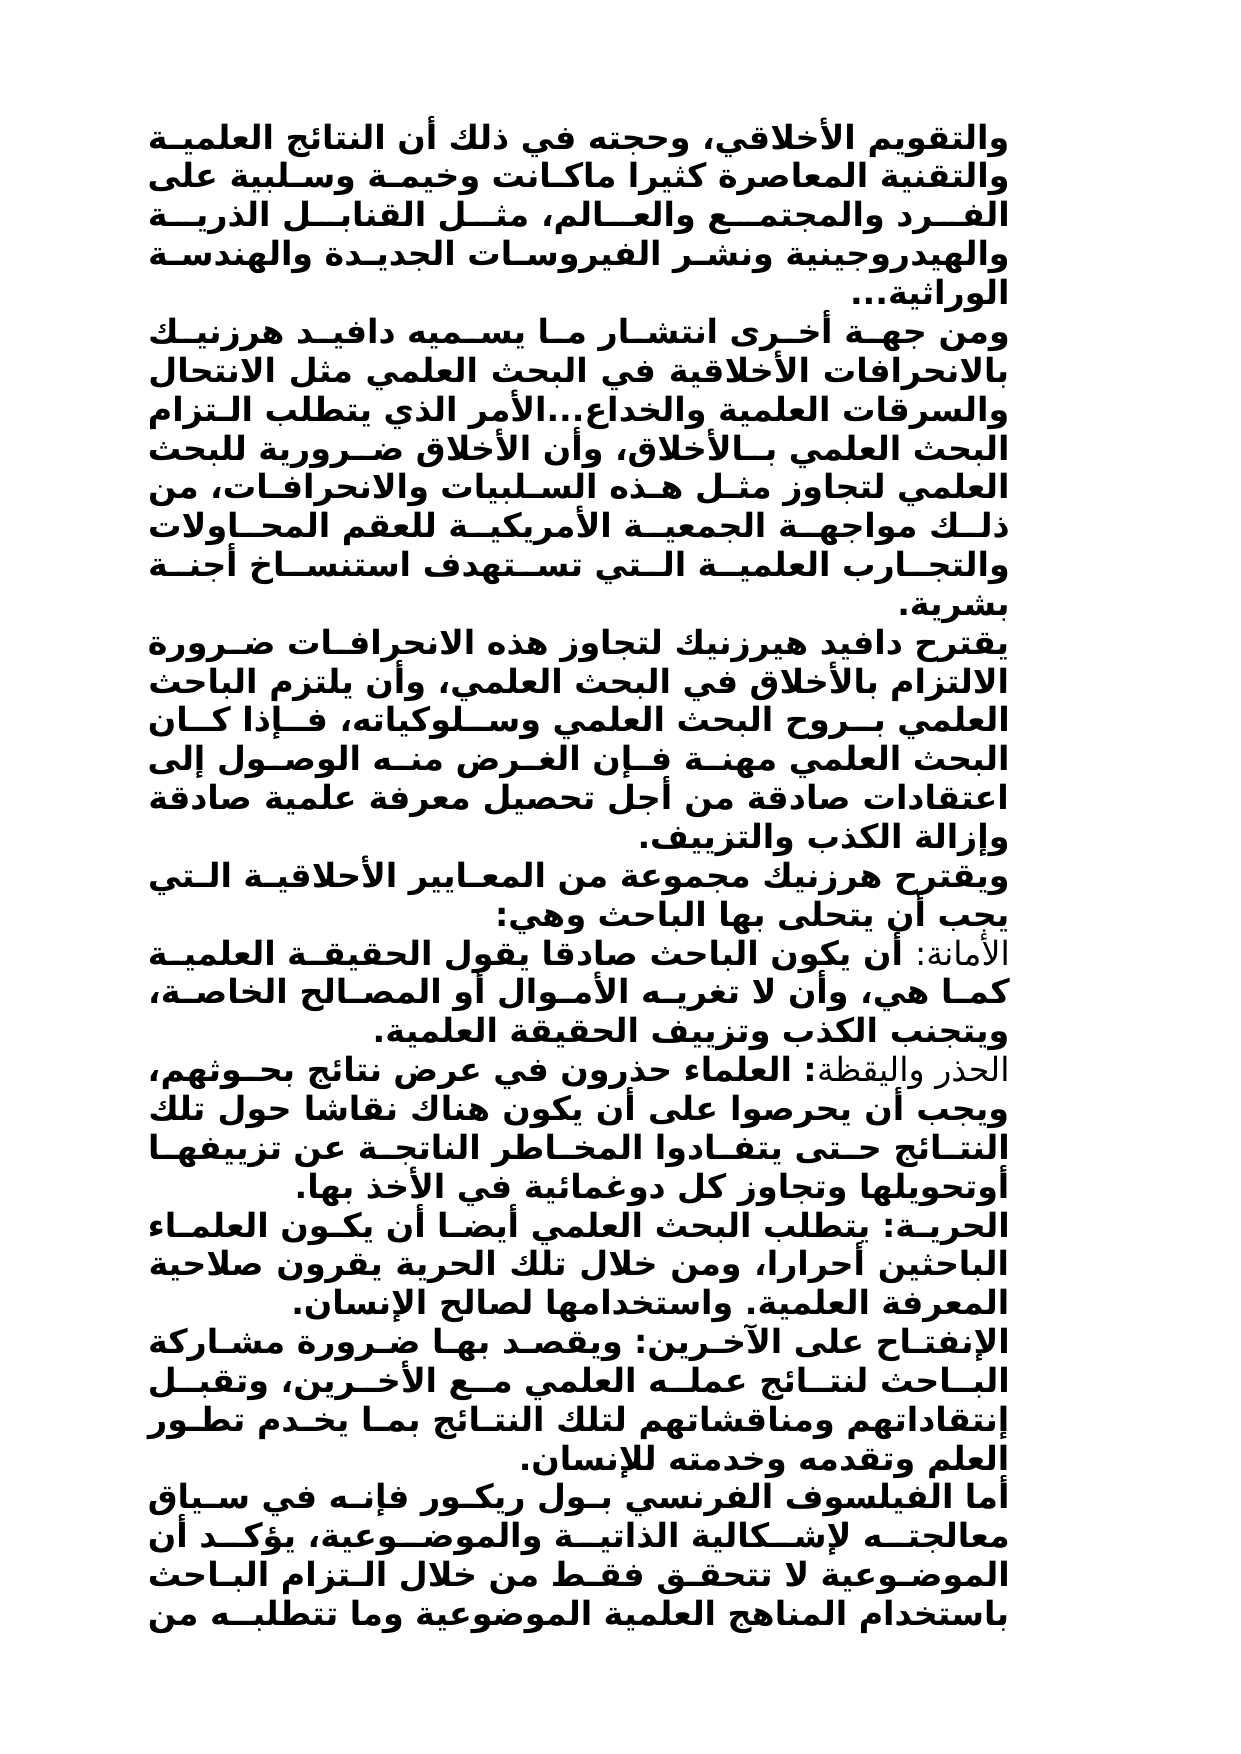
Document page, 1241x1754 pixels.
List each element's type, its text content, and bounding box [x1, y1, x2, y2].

list الحرية: يتطلب البحث العلمي أيضا أن يكون العلماء الباحثين أحرارا، ومن خلال تلك الحرية يقرون صلاحية المعرفة العلمية. واستخدامها لصالح الإنسان. [148, 1206, 1009, 1323]
list الأمانة: أن يكون الباحث صادقا يقول الحقيقة العلمية كما هي، وأن لا تغريه الأموال أو المصالح الخاصة، ويتجنب الكذب وتزييف الحقيقة العلمية. [148, 934, 1009, 1051]
list يقترح دافيد هيرزنيك لتجاوز هذه الانحرافات ضرورة الالتزام بالأخلاق في البحث العلمي، وأن يلتزم الباحث العلمي بروح البحث العلمي وسلوكياته، فإذا كان البحث العلمي مهنة فإن الغرض منه الوصول إلى اعتقادات صادقة من أجل تحصيل معرفة علمية صادقة وإزالة الكذب والتزييف. [148, 623, 1009, 856]
list ومن جهة أخرى انتشار ما يسميه دافيد هرزنيك بالانحرافات الأخلاقية في البحث العلمي مثل الانتحال والسرقات العلمية والخداع...الأمر الذي يتطلب التزام البحث العلمي بالأخلاق، وأن الأخلاق ضرورية للبحث العلمي لتجاوز مثل هذه السلبيات والانحرافات، من ذلك مواجهة الجمعية الأمريكية للعقم المحاولات والتجارب العلمية التي تستهدف استنساخ أجنة بشرية. [148, 312, 1009, 623]
list ويقترح هرزنيك مجموعة من المعايير الأحلاقية التي يجب أن يتحلى بها الباحث وهي: [148, 856, 1009, 934]
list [148, 1478, 1009, 1633]
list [148, 118, 1047, 312]
list الحذر واليقظة: العلماء حذرون في عرض نتائج بحوثهم، ويجب أن يحرصوا على أن يكون هناك نقاشا حول تلك النتائج حتى يتفادوا المخاطر الناتجة عن تزييفها أوتحويلها وتجاوز كل دوغمائية في الأخذ بها. [148, 1051, 1009, 1206]
list الإنفتاح على الآخرين: ويقصد بها ضرورة مشاركة الباحث لنتائج عمله العلمي مع الأخرين، وتقبل إنتقاداتهم ومناقشاتهم لتلك النتائج بما يخدم تطور العلم وتقدمه وخدمته للإنسان. [148, 1323, 1009, 1478]
